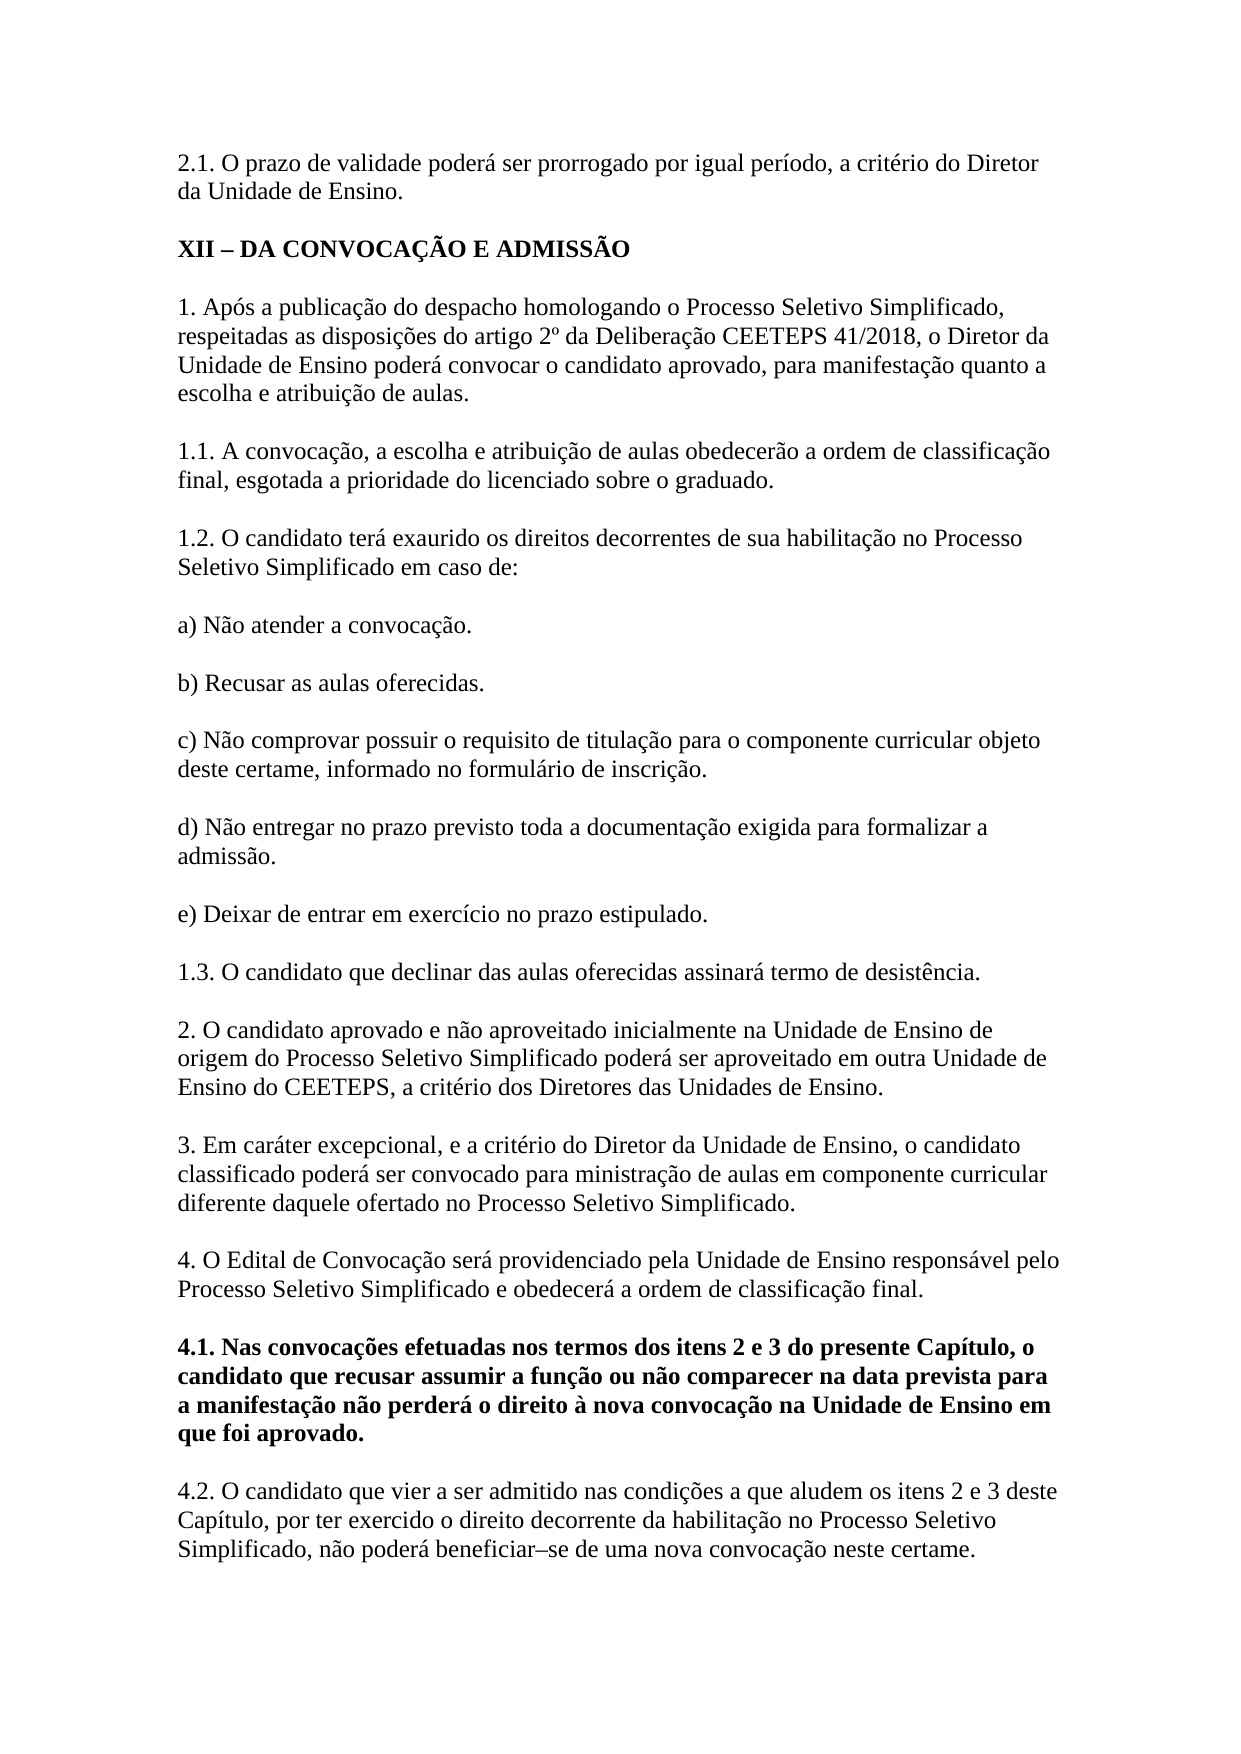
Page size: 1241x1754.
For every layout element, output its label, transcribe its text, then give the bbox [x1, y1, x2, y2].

text d) Não entregar no prazo previsto toda a documentação exigida para formalizar a admissão. [177, 812, 1063, 870]
text 3. Em caráter excepcional, e a critério do Diretor da Unidade de Ensino, o candidato classificado poderá ser convocado para ministração de aulas em componente curricular diferente daquele ofertado no Processo Seletivo Simplificado. [177, 1130, 1063, 1216]
text 1.3. O candidato que declinar das aulas oferecidas assinará termo de desistência. [177, 957, 1063, 986]
text c) Não comprovar possuir o requisito de titulação para o componente curricular objeto deste certame, informado no formulário de inscrição. [177, 726, 1063, 783]
text 4. O Edital de Convocação será providenciado pela Unidade de Ensino responsável pelo Processo Seletivo Simplificado e obedecerá a ordem de classificação final. [177, 1246, 1063, 1303]
text 2. O candidato aprovado e não aproveitado inicialmente na Unidade de Ensino de origem do Processo Seletivo Simplificado poderá ser aproveitado em outra Unidade de Ensino do CEETEPS, a critério dos Diretores das Unidades de Ensino. [177, 1015, 1063, 1101]
text b) Recusar as aulas oferecidas. [177, 668, 1063, 696]
text 4.2. O candidato que vier a ser admitido nas condições a que aludem os itens 2 e 3 deste Capítulo, por ter exercido o direito decorrente da habilitação no Processo Seletivo Simplificado, não poderá beneficiar–se de uma nova convocação neste certame. [177, 1476, 1063, 1563]
text XII – DA CONVOCAÇÃO E ADMISSÃO [177, 234, 1063, 263]
text 4.1. Nas convocações efetuadas nos termos dos itens 2 e 3 do presente Capítulo, o candidato que recusar assumir a função ou não comparecer na data prevista para a manifestação não perderá o direito à nova convocação na Unidade de Ensino em que foi aprovado. [177, 1332, 1063, 1447]
text 1. Após a publicação do despacho homologando o Processo Seletivo Simplificado, respeitadas as disposições do artigo 2º da Deliberação CEETEPS 41/2018, o Diretor da Unidade de Ensino poderá convocar o candidato aprovado, para manifestação quanto a escolha e atribuição de aulas. [177, 292, 1063, 407]
text 2.1. O prazo de validade poderá ser prorrogado por igual período, a critério do Diretor da Unidade de Ensino. [177, 148, 1063, 205]
text a) Não atender a convocação. [177, 610, 1063, 638]
text 1.2. O candidato terá exaurido os direitos decorrentes de sua habilitação no Processo Seletivo Simplificado em caso de: [177, 523, 1063, 581]
text e) Deixar de entrar em exercício no prazo estipulado. [177, 899, 1063, 928]
text 1.1. A convocação, a escolha e atribuição de aulas obedecerão a ordem de classificação final, esgotada a prioridade do licenciado sobre o graduado. [177, 436, 1063, 494]
